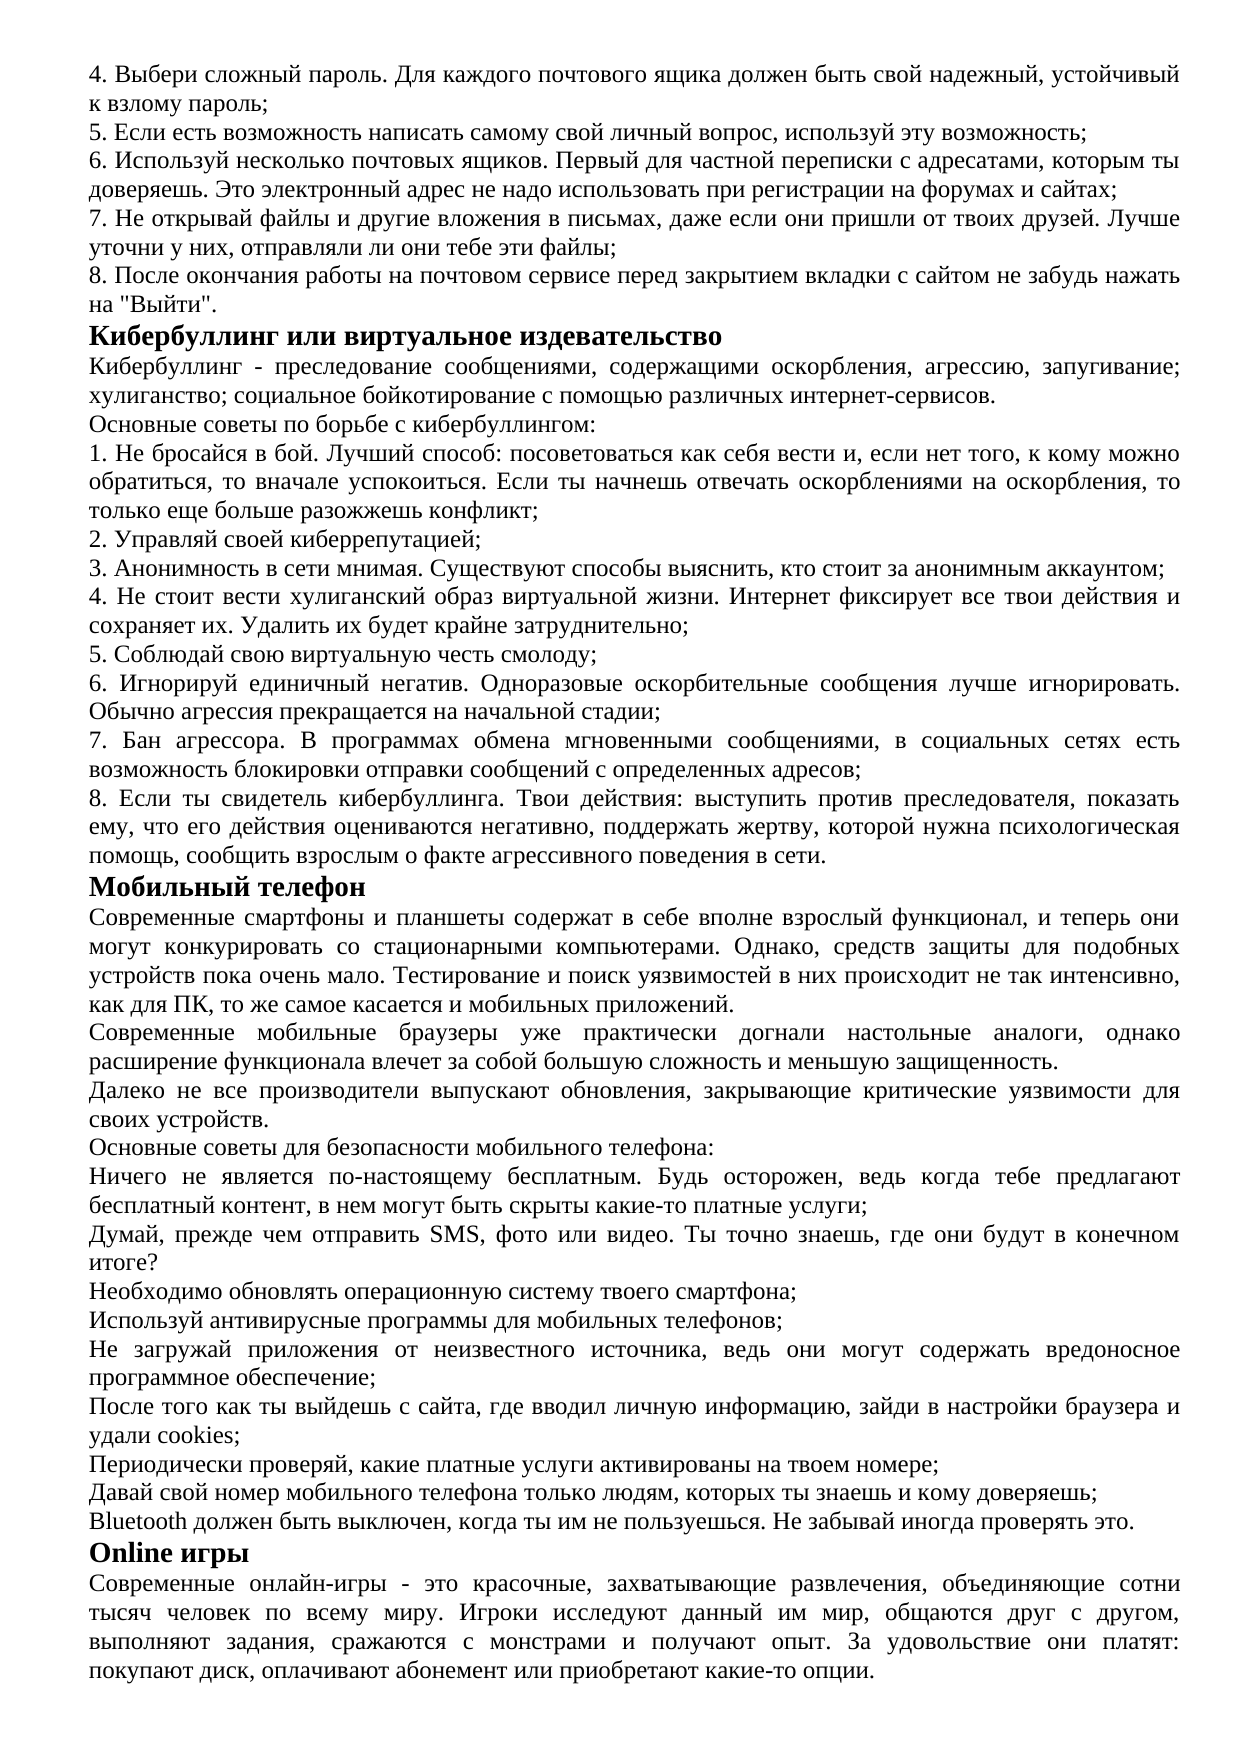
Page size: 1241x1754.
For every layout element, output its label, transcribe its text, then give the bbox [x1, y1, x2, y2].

text 4. Выбери сложный пароль. Для каждого почтового ящика должен быть свой надежный, устойчивый к взлому пароль; [89, 59, 1181, 117]
text 8. После окончания работы на почтовом сервисе перед закрытием вкладки с сайтом не забудь нажать на "Выйти". [89, 260, 1181, 318]
text Давай свой номер мобильного телефона только людям, которых ты знаешь и кому доверяешь; [89, 1477, 1181, 1506]
text 7. Бан агрессора. В программах обмена мгновенными сообщениями, в социальных сетях есть возможность блокировки отправки сообщений с определенных адресов; [89, 725, 1181, 783]
text Далеко не все производители выпускают обновления, закрывающие критические уязвимости для своих устройств. [89, 1075, 1181, 1132]
text Основные советы для безопасности мобильного телефона: [89, 1132, 1181, 1161]
text 3. Анонимность в сети мнимая. Существуют способы выяснить, кто стоит за анонимным аккаунтом; [89, 553, 1181, 581]
text 1. Не бросайся в бой. Лучший способ: посоветоваться как себя вести и, если нет того, к кому можно обратиться, то вначале успокоиться. Если ты начнешь отвечать оскорблениями на оскорбления, то только еще больше разожжешь конфликт; [89, 438, 1181, 524]
text Думай, прежде чем отправить SMS, фото или видео. Ты точно знаешь, где они будут в конечном итоге? [89, 1219, 1181, 1276]
text Кибербуллинг или виртуальное издевательство [89, 318, 1181, 351]
text Периодически проверяй, какие платные услуги активированы на твоем номере; [89, 1449, 1181, 1477]
text 4. Не стоит вести хулиганский образ виртуальной жизни. Интернет фиксирует все твои действия и сохраняет их. Удалить их будет крайне затруднительно; [89, 581, 1181, 639]
text Современные мобильные браузеры уже практически догнали настольные аналоги, однако расширение функционала влечет за собой большую сложность и меньшую защищенность. [89, 1017, 1181, 1075]
text Online игры [89, 1535, 1181, 1568]
text 8. Если ты свидетель кибербуллинга. Твои действия: выступить против преследователя, показать ему, что его действия оцениваются негативно, поддержать жертву, которой нужна психологическая помощь, сообщить взрослым о факте агрессивного поведения в сети. [89, 783, 1181, 869]
text Необходимо обновлять операционную систему твоего смартфона; [89, 1276, 1181, 1305]
text Кибербуллинг - преследование сообщениями, содержащими оскорбления, агрессию, запугивание; хулиганство; социальное бойкотирование с помощью различных интернет-сервисов. [89, 351, 1181, 409]
text 5. Соблюдай свою виртуальную честь смолоду; [89, 639, 1181, 668]
text Современные онлайн-игры - это красочные, захватывающие развлечения, объединяющие сотни тысяч человек по всему миру. Игроки исследуют данный им мир, общаются друг с другом, выполняют задания, сражаются с монстрами и получают опыт. За удовольствие они платят: покупают диск, оплачивают абонемент или приобретают какие-то опции. [89, 1568, 1181, 1683]
text 6. Используй несколько почтовых ящиков. Первый для частной переписки с адресатами, которым ты доверяешь. Это электронный адрес не надо использовать при регистрации на форумах и сайтах; [89, 145, 1181, 203]
text 2. Управляй своей киберрепутацией; [89, 524, 1181, 553]
text 7. Не открывай файлы и другие вложения в письмах, даже если они пришли от твоих друзей. Лучше уточни у них, отправляли ли они тебе эти файлы; [89, 203, 1181, 260]
text Используй антивирусные программы для мобильных телефонов; [89, 1305, 1181, 1334]
text Не загружай приложения от неизвестного источника, ведь они могут содержать вредоносное программное обеспечение; [89, 1334, 1181, 1391]
text Ничего не является по-настоящему бесплатным. Будь осторожен, ведь когда тебе предлагают бесплатный контент, в нем могут быть скрыты какие-то платные услуги; [89, 1161, 1181, 1219]
text Основные советы по борьбе с кибербуллингом: [89, 409, 1181, 438]
text Современные смартфоны и планшеты содержат в себе вполне взрослый функционал, и теперь они могут конкурировать со стационарными компьютерами. Однако, средств защиты для подобных устройств пока очень мало. Тестирование и поиск уязвимостей в них происходит не так интенсивно, как для ПК, то же самое касается и мобильных приложений. [89, 902, 1181, 1017]
text После того как ты выйдешь с сайта, где вводил личную информацию, зайди в настройки браузера и удали cookies; [89, 1391, 1181, 1449]
text 5. Если есть возможность написать самому свой личный вопрос, используй эту возможность; [89, 117, 1181, 145]
text Bluetooth должен быть выключен, когда ты им не пользуешься. Не забывай иногда проверять это. [89, 1506, 1181, 1535]
text 6. Игнорируй единичный негатив. Одноразовые оскорбительные сообщения лучше игнорировать. Обычно агрессия прекращается на начальной стадии; [89, 668, 1181, 725]
text Мобильный телефон [89, 869, 1181, 902]
